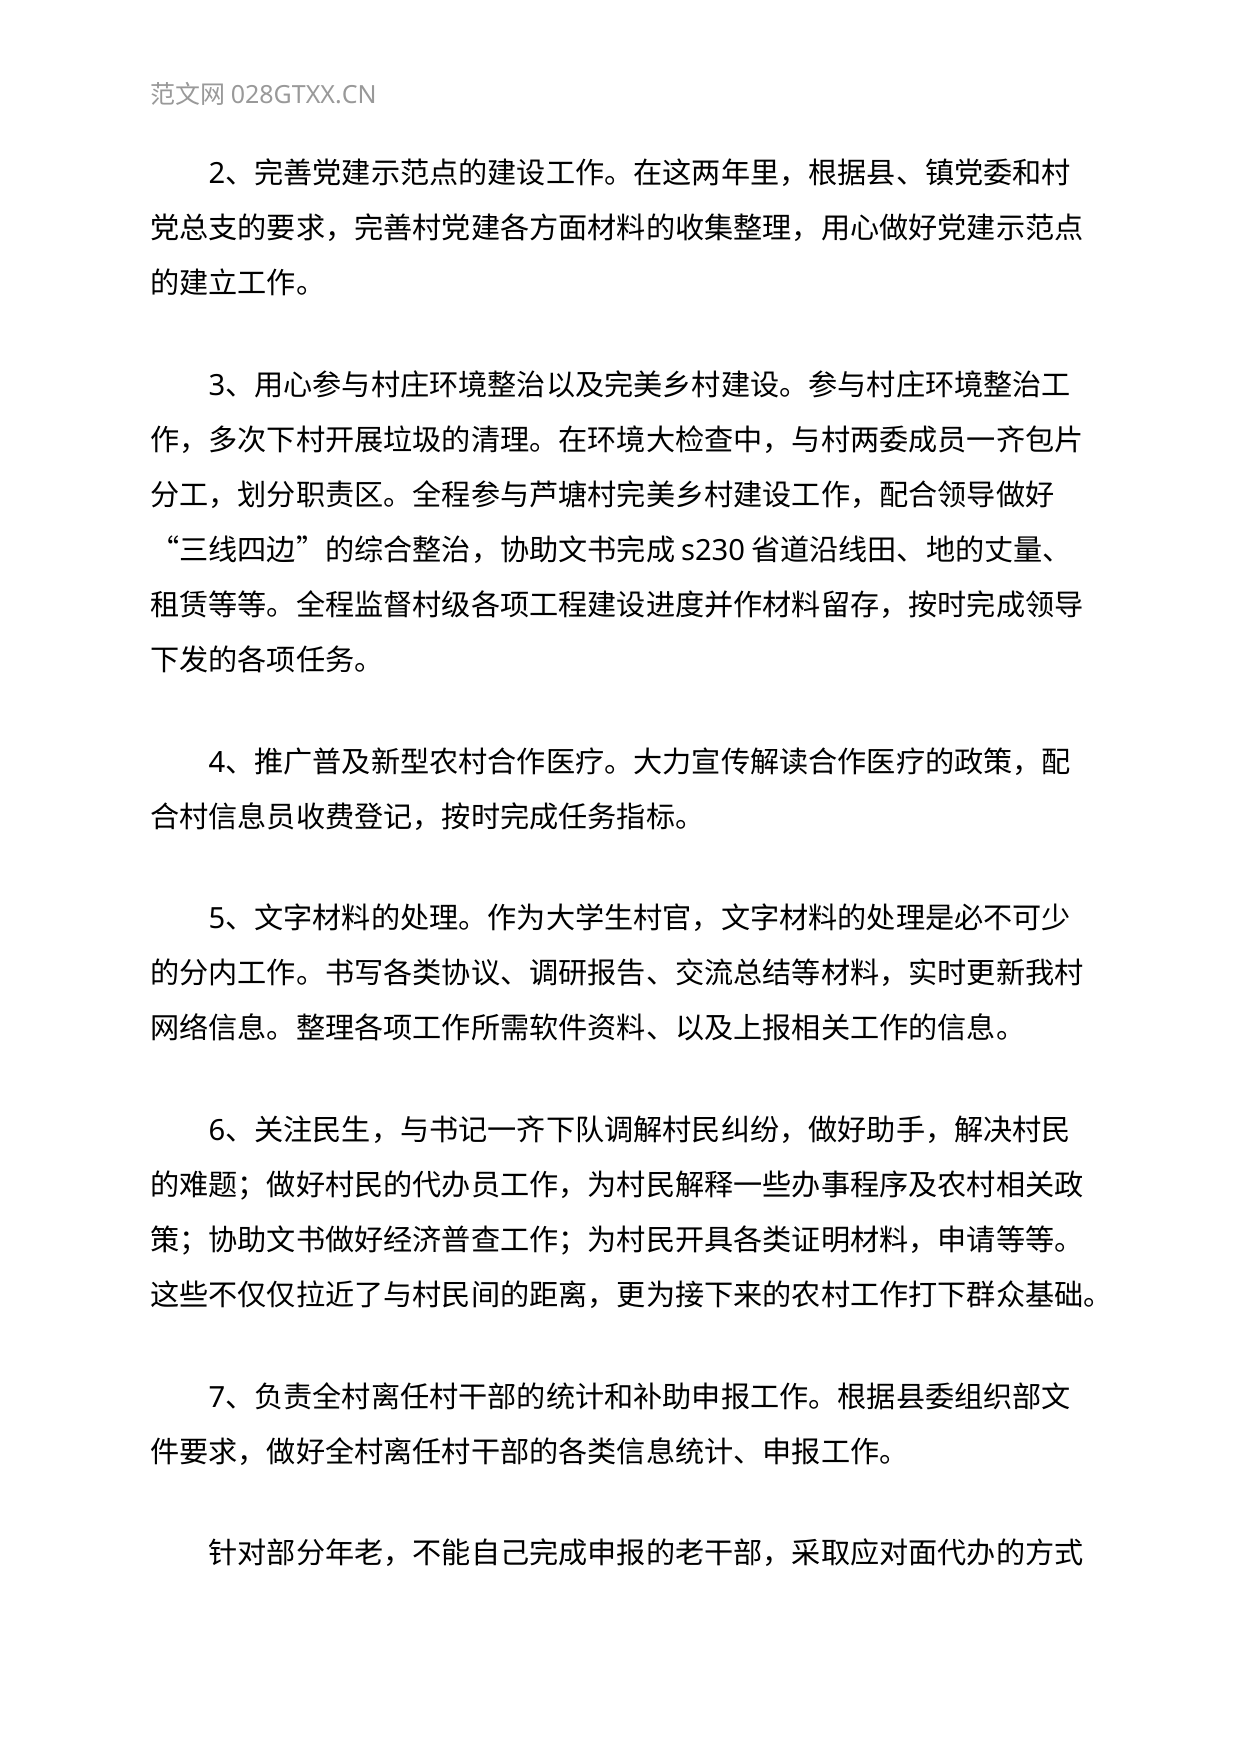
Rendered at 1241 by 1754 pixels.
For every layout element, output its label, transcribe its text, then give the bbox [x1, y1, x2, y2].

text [150, 1530, 1090, 1572]
text 4、推广普及新型农村合作医疗。大力宣传解读合作医疗的政策，配合村信息员收费登记，按时完成任务指标。 [150, 738, 1090, 835]
text 2、完善党建示范点的建设工作。在这两年里，根据县、镇党委和村党总支的要求，完善村党建各方面材料的收集整理，用心做好党建示范点的建立工作。 [150, 150, 1090, 302]
text 7、负责全村离任村干部的统计和补助申报工作。根据县委组织部文件要求，做好全村离任村干部的各类信息统计、申报工作。 [150, 1373, 1090, 1470]
text 6、关注民生，与书记一齐下队调解村民纠纷，做好助手，解决村民的难题；做好村民的代办员工作，为村民解释一些办事程序及农村相关政策；协助文书做好经济普查工作；为村民开具各类证明材料，申请等等。这些不仅仅拉近了与村民间的距离，更为接下来的农村工作打下群众基础。 [150, 1107, 1090, 1314]
text 5、文字材料的处理。作为大学生村官，文字材料的处理是必不可少的分内工作。书写各类协议、调研报告、交流总结等材料，实时更新我村网络信息。整理各项工作所需软件资料、以及上报相关工作的信息。 [150, 895, 1090, 1047]
text 3、用心参与村庄环境整治以及完美乡村建设。参与村庄环境整治工作，多次下村开展垃圾的清理。在环境大检查中，与村两委成员一齐包片分工，划分职责区。全程参与芦塘村完美乡村建设工作，配合领导做好“三线四边”的综合整治，协助文书完成s230省道沿线田、地的丈量、租赁等等。全程监督村级各项工程建设进度并作材料留存，按时完成领导下发的各项任务。 [150, 362, 1090, 679]
